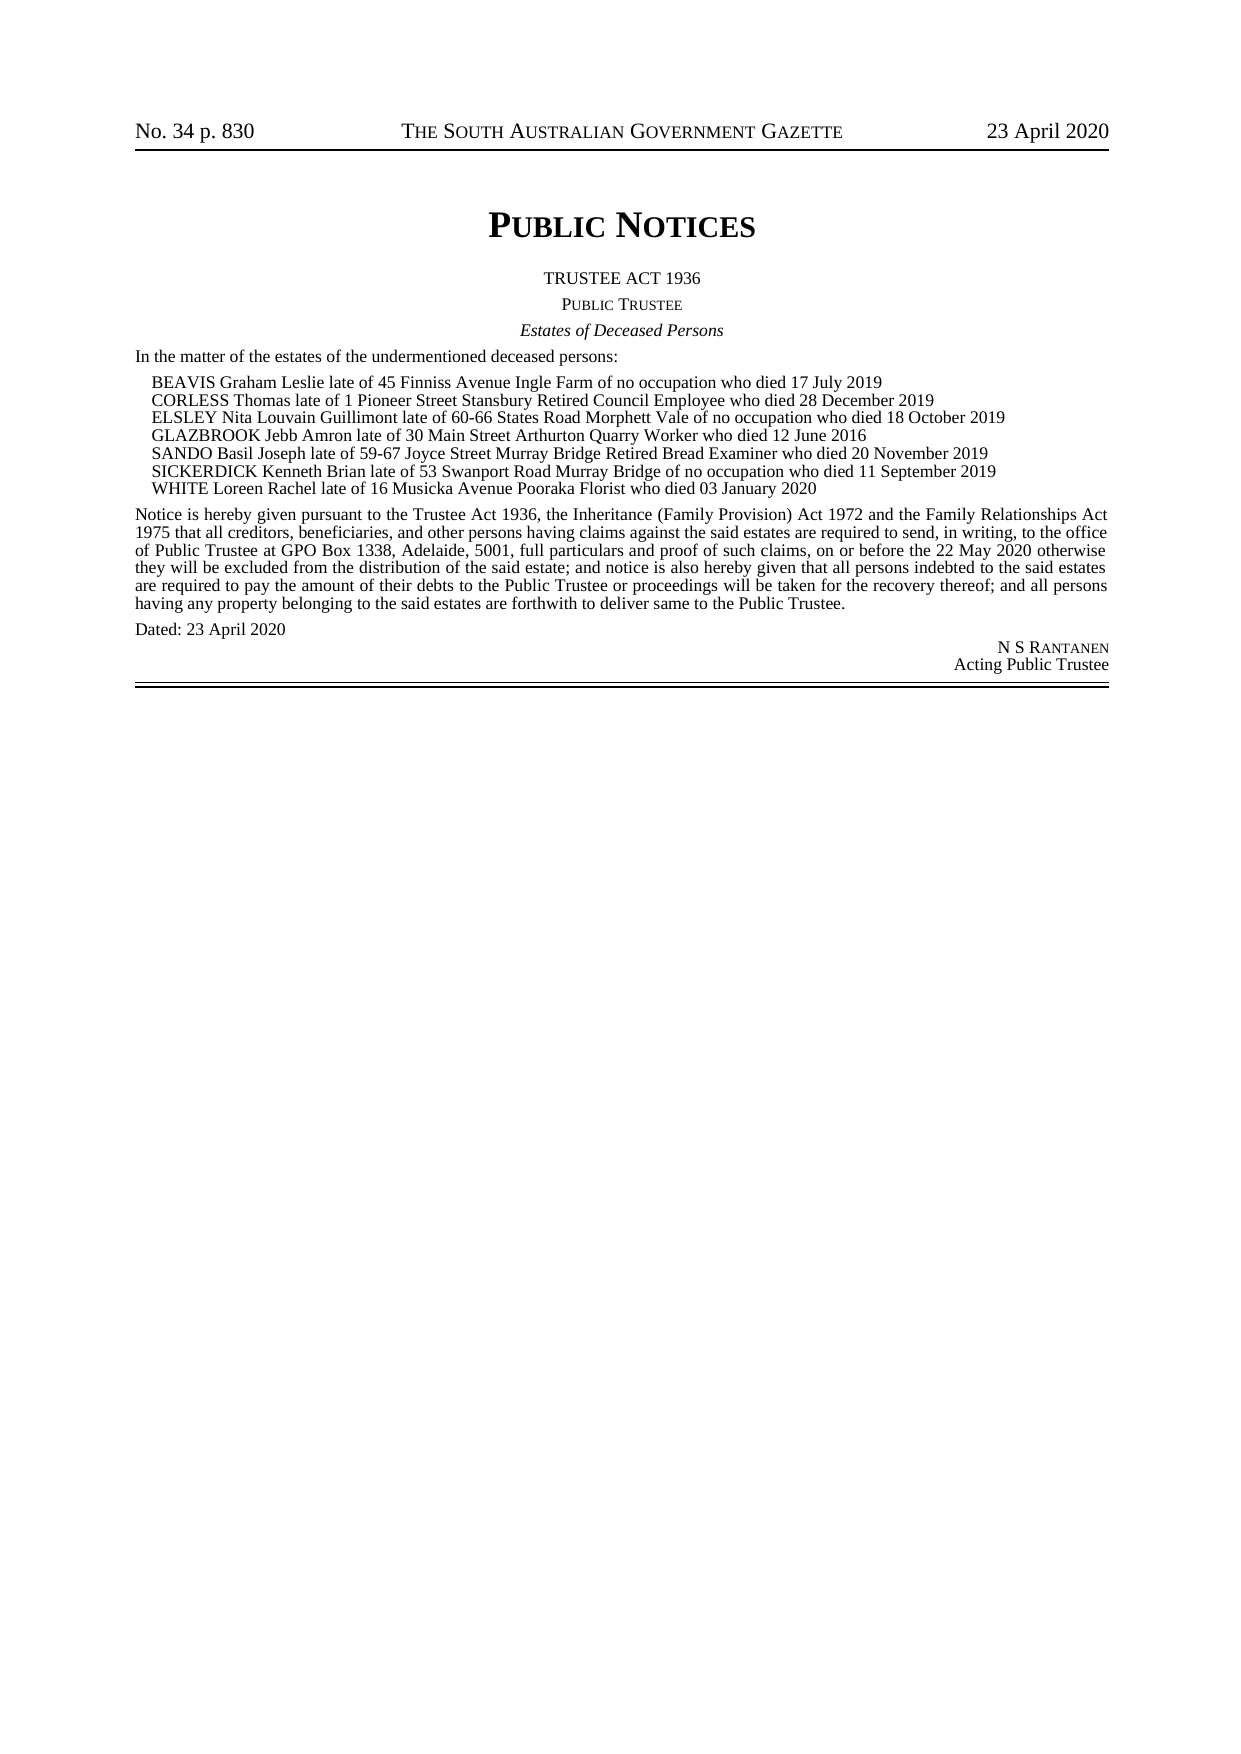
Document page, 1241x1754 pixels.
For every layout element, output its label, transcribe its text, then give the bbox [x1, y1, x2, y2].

title Estates of Deceased Persons [135, 322, 1109, 340]
subtitle Public Notices [135, 208, 1109, 245]
text ELSLEY Nita Louvain Guillimont late of 60-66 States Road Morphett Vale of no occupation who died 18 October 2019 [151, 410, 1109, 427]
text In the matter of the estates of the undermentioned deceased persons: [135, 348, 1109, 366]
text SICKERDICK Kenneth Brian late of 53 Swanport Road Murray Bridge of no occupation who died 11 September 2019 [151, 463, 1109, 481]
text WHITE Loreen Rachel late of 16 Musicka Avenue Pooraka Florist who died 03 January 2020 [151, 481, 1109, 498]
text Dated: 23 April 2020 [135, 621, 1109, 639]
text SANDO Basil Joseph late of 59-67 Joyce Street Murray Bridge Retired Bread Examiner who died 20 November 2019 [151, 445, 1109, 463]
subtitle Trustee Act 1936 [135, 270, 1109, 288]
text GLAZBROOK Jebb Amron late of 30 Main Street Arthurton Quarry Worker who died 12 June 2016 [151, 427, 1109, 445]
text Acting Public Trustee [135, 657, 1109, 674]
text Notice is hereby given pursuant to the Trustee Act 1936, the Inheritance (Family Provision) Act 1972 and the Family Relationships Act 1975 that all creditors, beneficiaries, and other persons having claims against the said estates are required to send, in writing, to the office of Public Trustee at GPO Box 1338, Adelaide, 5001, full particulars and proof of such claims, on or before the 22 May 2020 otherwise they will be excluded from the distribution of the said estate; and notice is also hereby given that all persons indebted to the said estates are required to pay the amount of their debts to the Public Trustee or proceedings will be taken for the recovery thereof; and all persons having any property belonging to the said estates are forthwith to deliver same to the Public Trustee. [135, 507, 1109, 613]
text CORLESS Thomas late of 1 Pioneer Street Stansbury Retired Council Employee who died 28 December 2019 [151, 392, 1109, 410]
text BEAVIS Graham Leslie late of 45 Finniss Avenue Ingle Farm of no occupation who died 17 July 2019 [151, 374, 1109, 392]
text N S Rantanen [135, 639, 1109, 657]
title Public Trustee [135, 296, 1109, 314]
